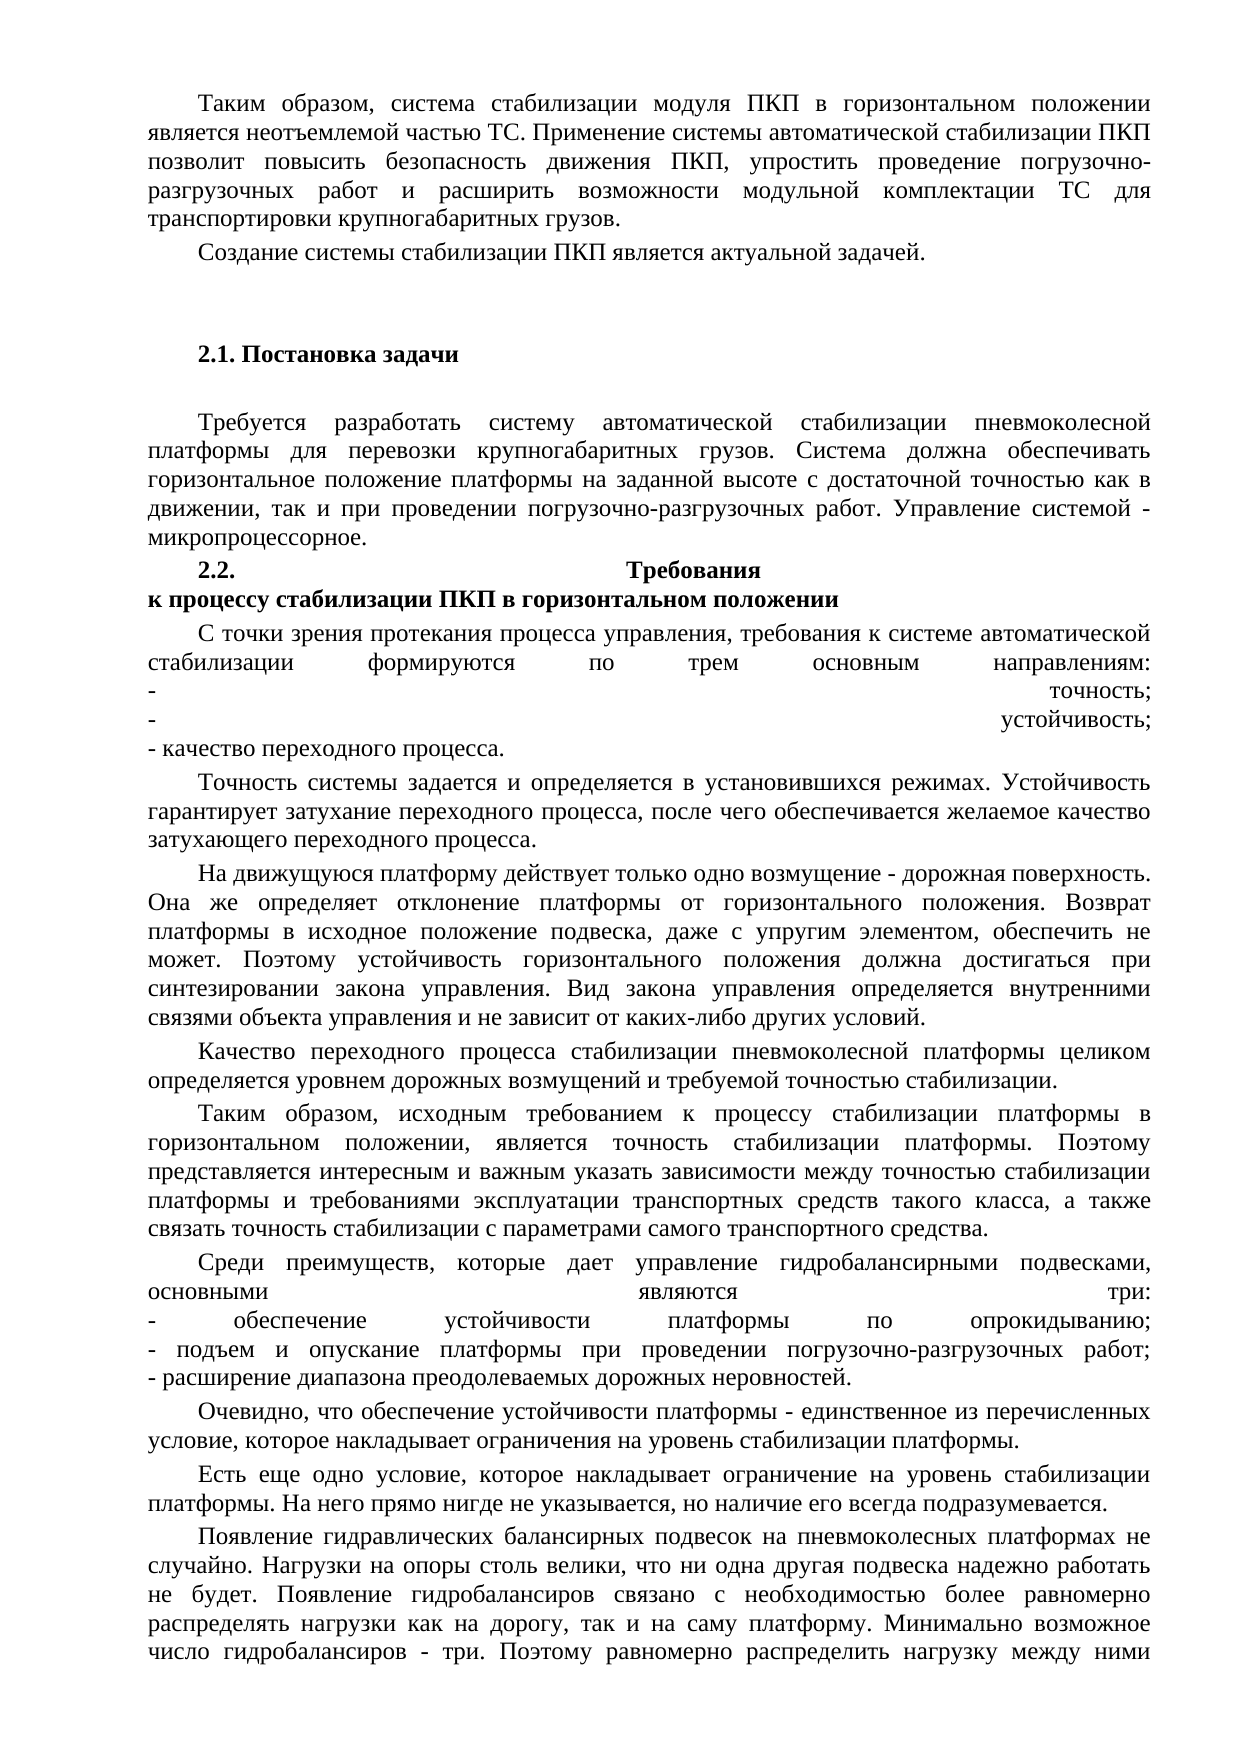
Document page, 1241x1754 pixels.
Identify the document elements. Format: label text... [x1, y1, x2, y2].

text 2.2. Требования к процессу стабилизации ПКП в горизонтальном положении [148, 556, 1152, 613]
text Таким образом, исходным требованием к процессу стабилизации платформы в горизонтальном положении, является точность стабилизации платформы. Поэтому представляется интересным и важным указать зависимости между точностью стабилизации платформы и требованиями эксплуатации транспортных средств такого класса, а также связать точность стабилизации с параметрами самого транспортного средства. [148, 1098, 1152, 1242]
text На движущуюся платформу действует только одно возмущение - дорожная поверхность. Она же определяет отклонение платформы от горизонтального положения. Возврат платформы в исходное положение подвеска, даже с упругим элементом, обеспечить не может. Поэтому устойчивость горизонтального положения должна достигаться при синтезировании закона управления. Вид закона управления определяется внутренними связями объекта управления и не зависит от каких-либо других условий. [148, 858, 1152, 1031]
text Создание системы стабилизации ПКП является актуальной задачей. [148, 237, 1152, 266]
text Таким образом, система стабилизации модуля ПКП в горизонтальном положении является неотъемлемой частью ТС. Применение системы автоматической стабилизации ПКП позволит повысить безопасность движения ПКП, упростить проведение погрузочно-разгрузочных работ и расширить возможности модульной комплектации ТС для транспортировки крупногабаритных грузов. [148, 88, 1152, 232]
text С точки зрения протекания процесса управления, требования к системе автоматической стабилизации формируются по трем основным направлениям: - точность; - устойчивость; - качество переходного процесса. [148, 618, 1152, 762]
text Точность системы задается и определяется в установившихся режимах. Устойчивость гарантирует затухание переходного процесса, после чего обеспечивается желаемое качество затухающего переходного процесса. [148, 767, 1152, 853]
text 2.1. Постановка задачи [148, 339, 1152, 368]
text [148, 1521, 1152, 1665]
text Очевидно, что обеспечение устойчивости платформы - единственное из перечисленных условие, которое накладывает ограничения на уровень стабилизации платформы. [148, 1396, 1152, 1454]
text Среди преимуществ, которые дает управление гидробалансирными подвесками, основными являются три: - обеспечение устойчивости платформы по опрокидыванию; - подъем и опускание платформы при проведении погрузочно-разгрузочных работ; - расширение диапазона преодолеваемых дорожных неровностей. [148, 1247, 1152, 1391]
text Качество переходного процесса стабилизации пневмоколесной платформы целиком определяется уровнем дорожных возмущений и требуемой точностью стабилизации. [148, 1036, 1152, 1093]
text Требуется разработать систему автоматической стабилизации пневмоколесной платформы для перевозки крупногабаритных грузов. Система должна обеспечивать горизонтальное положение платформы на заданной высоте с достаточной точностью как в движении, так и при проведении погрузочно-разгрузочных работ. Управление системой - микропроцессорное. [148, 407, 1152, 550]
text Есть еще одно условие, которое накладывает ограничение на уровень стабилизации платформы. На него прямо нигде не указывается, но наличие его всегда подразумевается. [148, 1459, 1152, 1516]
